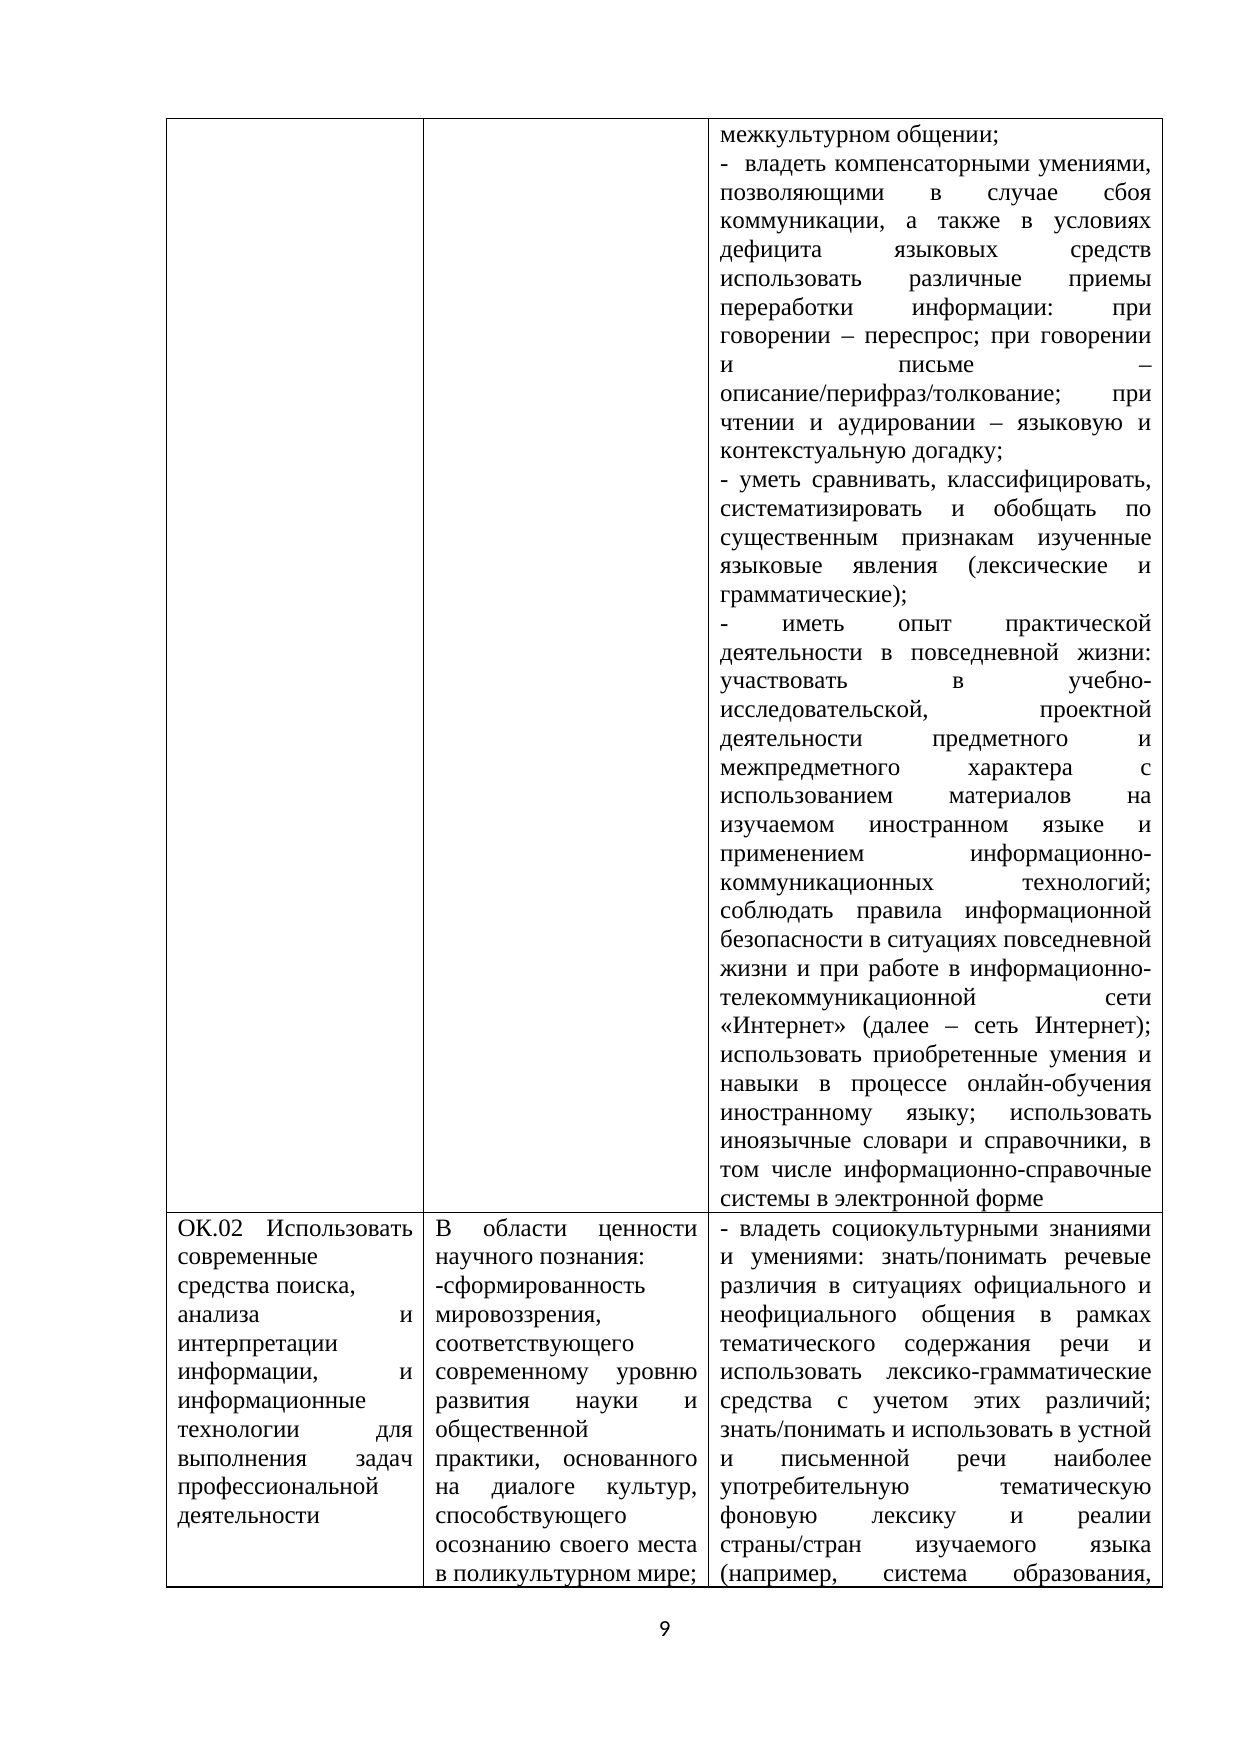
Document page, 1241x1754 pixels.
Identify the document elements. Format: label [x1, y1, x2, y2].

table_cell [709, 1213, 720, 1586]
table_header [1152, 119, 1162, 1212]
table_header [424, 119, 708, 1212]
table_cell [424, 1213, 708, 1586]
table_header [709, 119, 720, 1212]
table_header [167, 119, 423, 1212]
table_cell [167, 1213, 423, 1586]
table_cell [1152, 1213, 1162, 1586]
